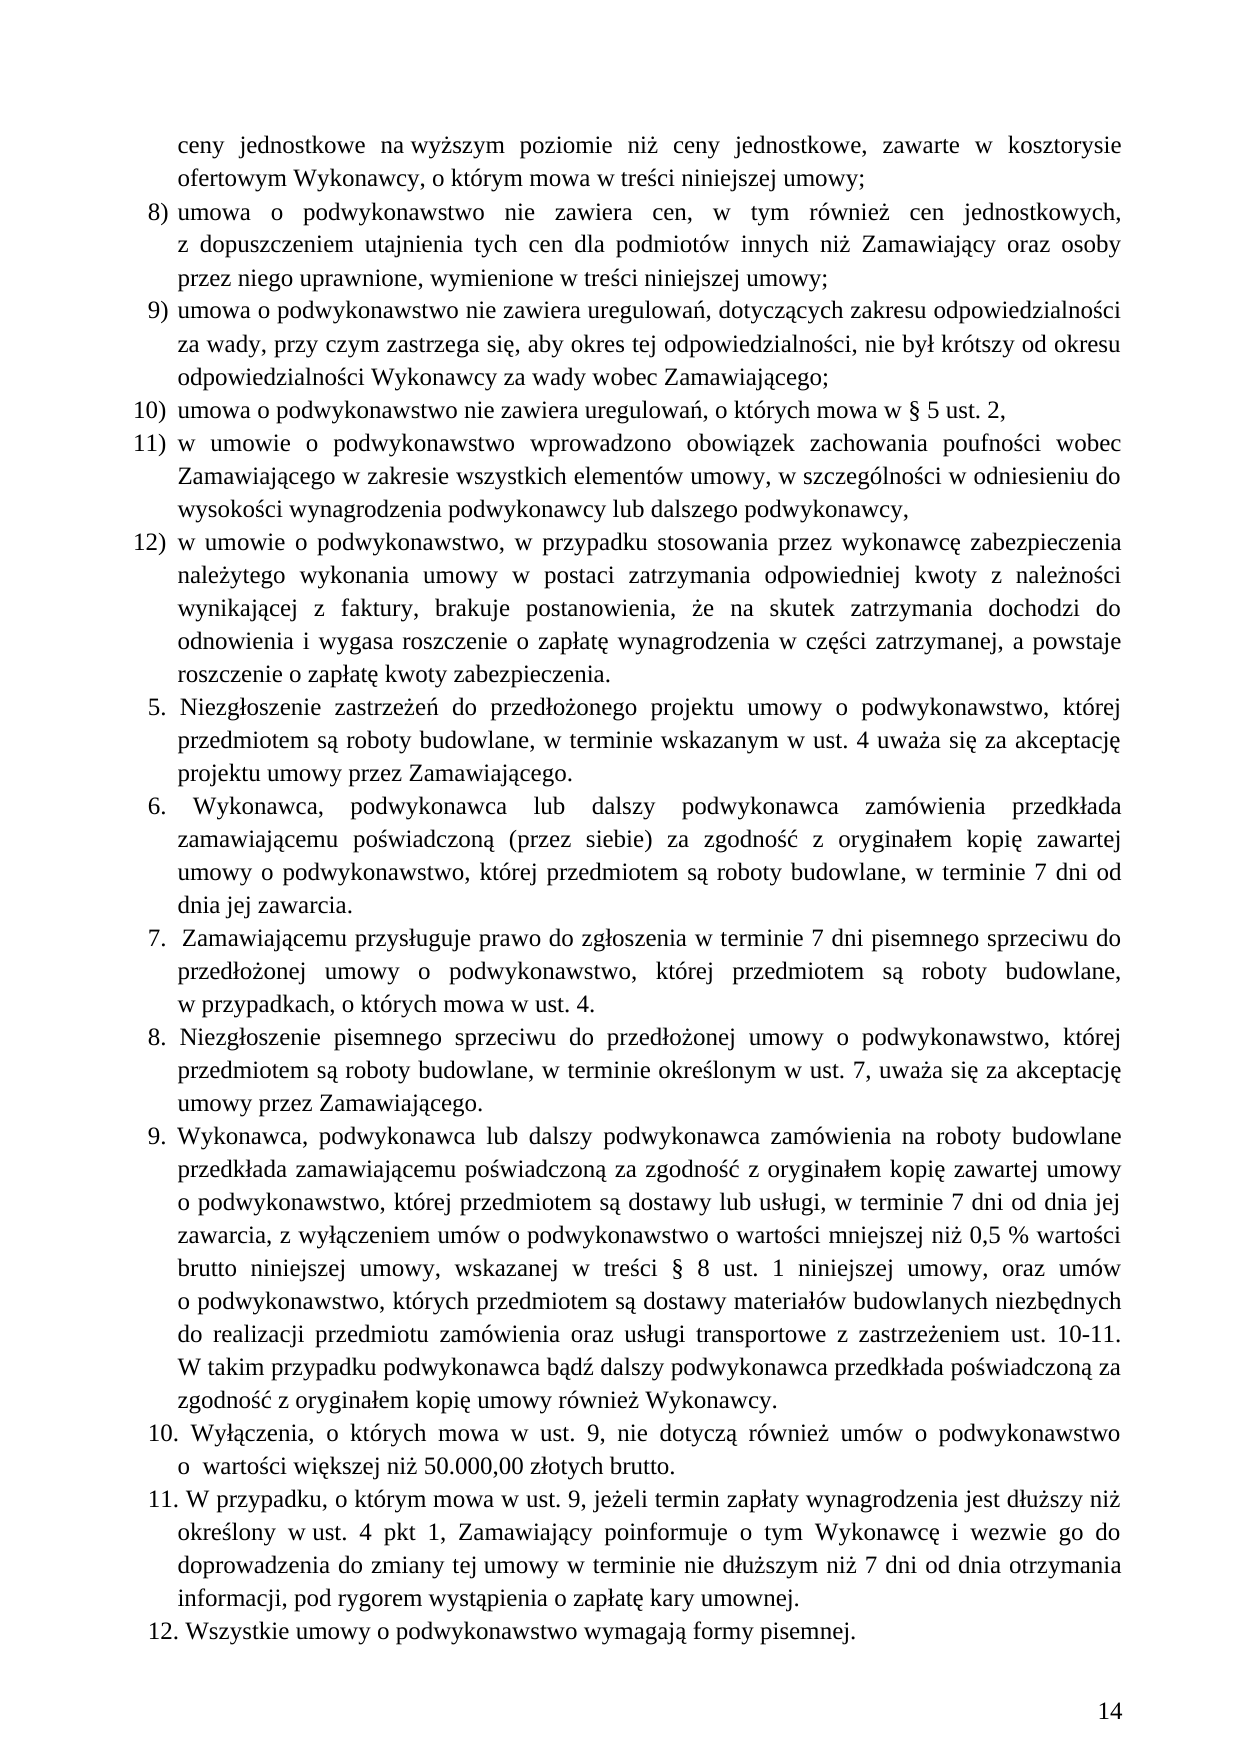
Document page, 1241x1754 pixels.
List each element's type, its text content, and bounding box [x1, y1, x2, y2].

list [148, 131, 1122, 192]
list 5. Niezgłoszenie zastrzeżeń do przedłożonego projektu umowy o podwykonawstwo, której przedmiotem są roboty budowlane, w terminie wskazanym w ust. 4 uważa się za akceptację projektu umowy przez Zamawiającego. [148, 692, 1122, 787]
list umowa o podwykonawstwo nie zawiera cen, w tym również cen jednostkowych, z dopuszczeniem utajnienia tych cen dla podmiotów innych niż Zamawiający oraz osoby przez niego uprawnione, wymienione w treści niniejszej umowy; [148, 197, 1122, 291]
list 12. Wszystkie umowy o podwykonawstwo wymagają formy pisemnej. [148, 1616, 1122, 1645]
list w umowie o podwykonawstwo, w przypadku stosowania przez wykonawcę zabezpieczenia należytego wykonania umowy w postaci zatrzymania odpowiedniej kwoty z należności wynikającej z faktury, brakuje postanowienia, że na skutek zatrzymania dochodzi do odnowienia i wygasa roszczenie o zapłatę wynagrodzenia w części zatrzymanej, a powstaje roszczenie o zapłatę kwoty zabezpieczenia. [133, 527, 1122, 688]
list 7. Zamawiającemu przysługuje prawo do zgłoszenia w terminie 7 dni pisemnego sprzeciwu do przedłożonej umowy o podwykonawstwo, której przedmiotem są roboty budowlane, w przypadkach, o których mowa w ust. 4. [148, 923, 1122, 1018]
list umowa o podwykonawstwo nie zawiera uregulowań, dotyczących zakresu odpowiedzialności za wady, przy czym zastrzega się, aby okres tej odpowiedzialności, nie był krótszy od okresu odpowiedzialności Wykonawcy za wady wobec Zamawiającego; [148, 296, 1122, 390]
list umowa o podwykonawstwo nie zawiera uregulowań, o których mowa w § 5 ust. 2, [133, 395, 1122, 423]
list 11. W przypadku, o którym mowa w ust. 9, jeżeli termin zapłaty wynagrodzenia jest dłuższy niż określony w ust. 4 pkt 1, Zamawiający poinformuje o tym Wykonawcę i wezwie go do doprowadzenia do zmiany tej umowy w terminie nie dłuższym niż 7 dni od dnia otrzymania informacji, pod rygorem wystąpienia o zapłatę kary umownej. [148, 1484, 1122, 1612]
list 8. Niezgłoszenie pisemnego sprzeciwu do przedłożonej umowy o podwykonawstwo, której przedmiotem są roboty budowlane, w terminie określonym w ust. 7, uważa się za akceptację umowy przez Zamawiającego. [148, 1022, 1122, 1117]
list w umowie o podwykonawstwo wprowadzono obowiązek zachowania poufności wobec Zamawiającego w zakresie wszystkich elementów umowy, w szczególności w odniesieniu do wysokości wynagrodzenia podwykonawcy lub dalszego podwykonawcy, [133, 428, 1122, 522]
list 9. Wykonawca, podwykonawca lub dalszy podwykonawca zamówienia na roboty budowlane przedkłada zamawiającemu poświadczoną za zgodność z oryginałem kopię zawartej umowy o podwykonawstwo, której przedmiotem są dostawy lub usługi, w terminie 7 dni od dnia jej zawarcia, z wyłączeniem umów o podwykonawstwo o wartości mniejszej niż 0,5 % wartości brutto niniejszej umowy, wskazanej w treści § 8 ust. 1 niniejszej umowy, oraz umów o podwykonawstwo, których przedmiotem są dostawy materiałów budowlanych niezbędnych do realizacji przedmiotu zamówienia oraz usługi transportowe z zastrzeżeniem ust. 10-11. W takim przypadku podwykonawca bądź dalszy podwykonawca przedkłada poświadczoną za zgodność z oryginałem kopię umowy również Wykonawcy. [148, 1121, 1122, 1414]
list 10. Wyłączenia, o których mowa w ust. 9, nie dotyczą również umów o podwykonawstwo o wartości większej niż 50.000,00 złotych brutto. [148, 1418, 1122, 1480]
list 6. Wykonawca, podwykonawca lub dalszy podwykonawca zamówienia przedkłada zamawiającemu poświadczoną (przez siebie) za zgodność z oryginałem kopię zawartej umowy o podwykonawstwo, której przedmiotem są roboty budowlane, w terminie 7 dni od dnia jej zawarcia. [148, 791, 1122, 919]
